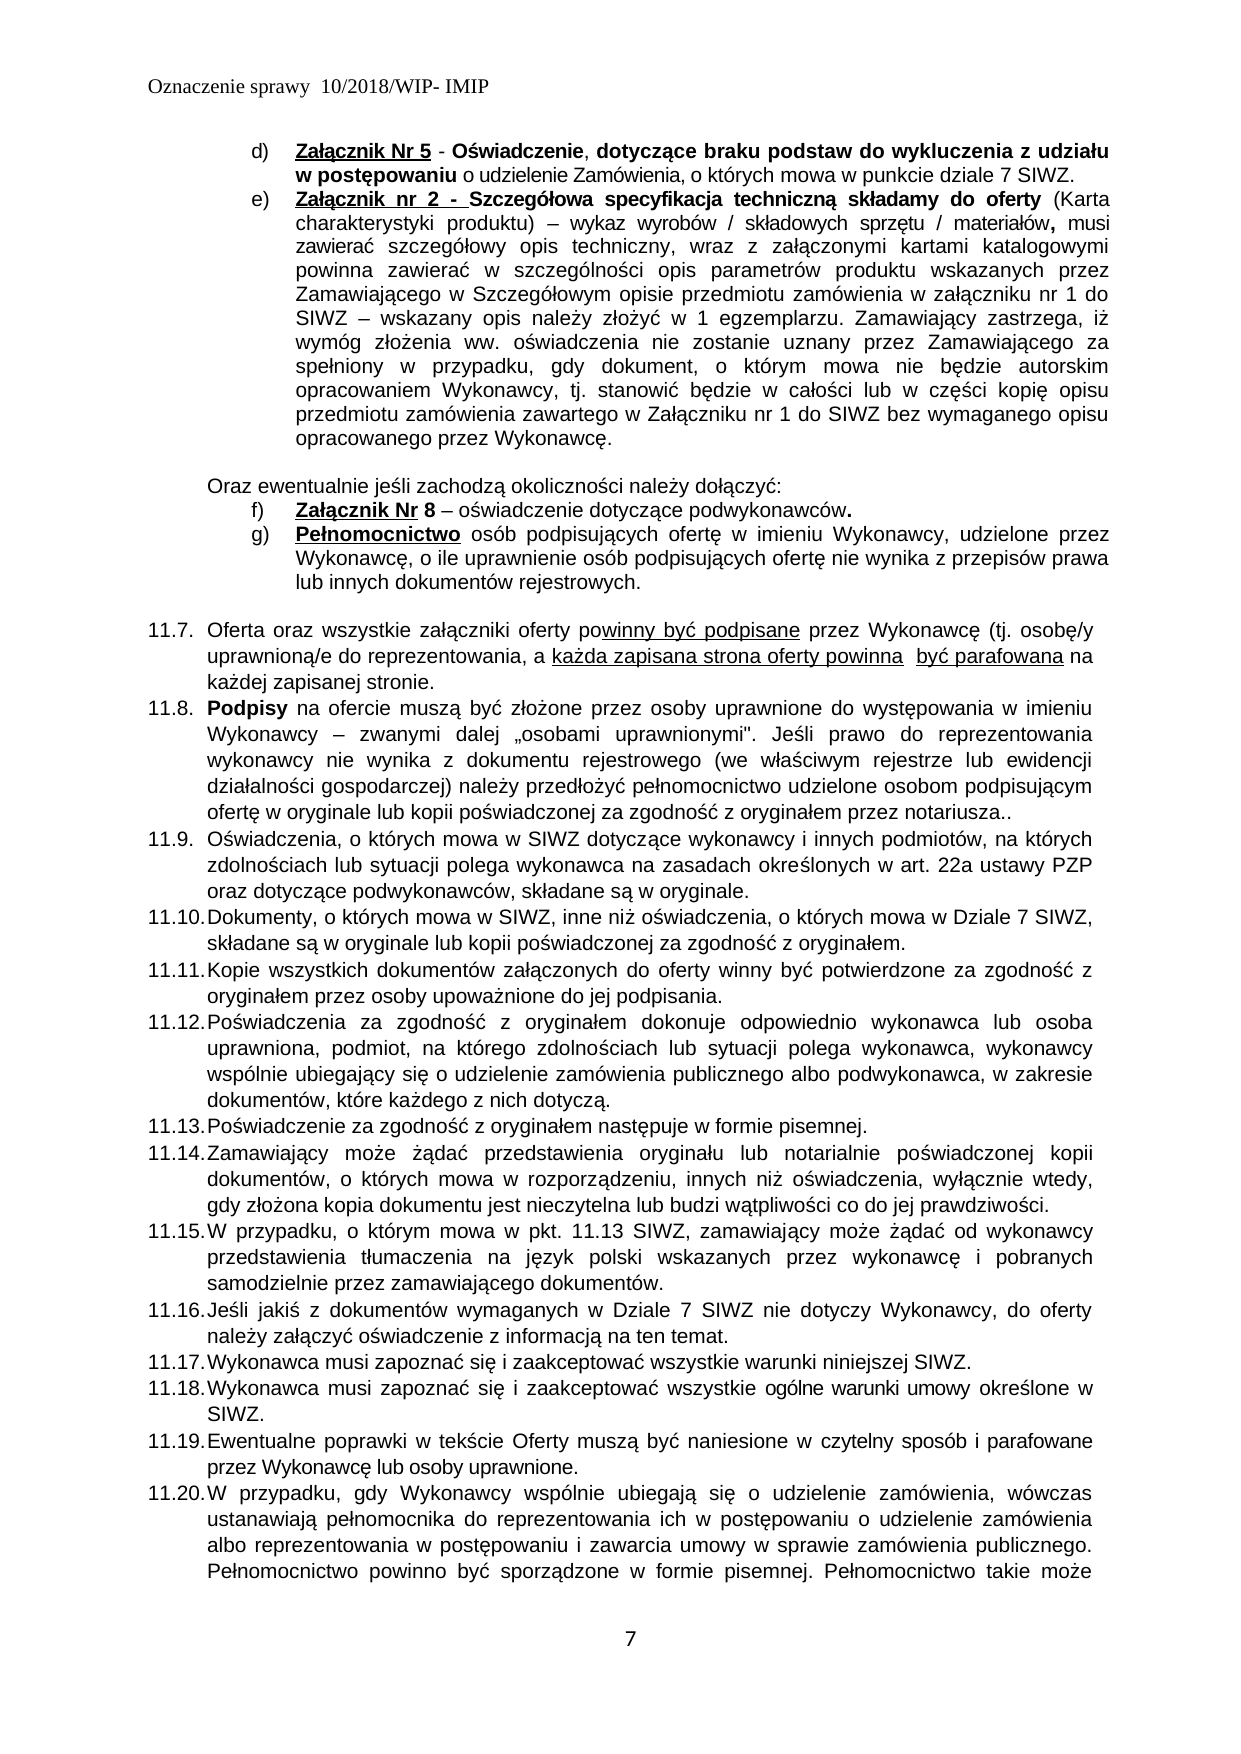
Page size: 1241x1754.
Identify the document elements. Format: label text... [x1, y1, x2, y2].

list Poświadczenia za zgodność z oryginałem dokonuje odpowiednio wykonawca lub osoba uprawniona, podmiot, na którego zdolnościach lub sytuacji polega wykonawca, wykonawcy wspólnie ubiegający się o udzielenie zamówienia publicznego albo podwykonawca, w zakresie dokumentów, które każdego z nich dotyczą. [148, 1010, 1093, 1112]
list Pełnomocnictwo osób podpisujących ofertę w imieniu Wykonawcy, udzielone przez Wykonawcę, o ile uprawnienie osób podpisujących ofertę nie wynika z przepisów prawa lub innych dokumentów rejestrowych. [251, 522, 1110, 594]
list Kopie wszystkich dokumentów załączonych do oferty winny być potwierdzone za zgodność z oryginałem przez osoby upoważnione do jej podpisania. [148, 957, 1093, 1007]
list Oferta oraz wszystkie załączniki oferty powinny być podpisane przez Wykonawcę (tj. osobę/y uprawnioną/e do reprezentowania, a każda zapisana strona oferty powinna być parafowana na każdej zapisanej stronie. [148, 618, 1093, 694]
text Oraz ewentualnie jeśli zachodzą okoliczności należy dołączyć: [207, 474, 1110, 498]
list Załącznik Nr 8 – oświadczenie dotyczące podwykonawców. [251, 498, 1110, 522]
list W przypadku, o którym mowa w pkt. 11.13 SIWZ, zamawiający może żądać od wykonawcy przedstawienia tłumaczenia na język polski wskazanych przez wykonawcę i pobranych samodzielnie przez zamawiającego dokumentów. [148, 1219, 1093, 1295]
list Jeśli jakiś z dokumentów wymaganych w Dziale 7 SIWZ nie dotyczy Wykonawcy, do oferty należy załączyć oświadczenie z informacją na ten temat. [148, 1297, 1093, 1347]
list Załącznik nr 2 - Szczegółowa specyfikacja techniczną składamy do oferty (Karta charakterystyki produktu) – wykaz wyrobów / składowych sprzętu / materiałów, musi zawierać szczegółowy opis techniczny, wraz z załączonymi kartami katalogowymi powinna zawierać w szczególności opis parametrów produktu wskazanych przez Zamawiającego w Szczegółowym opisie przedmiotu zamówienia w załączniku nr 1 do SIWZ – wskazany opis należy złożyć w 1 egzemplarzu. Zamawiający zastrzega, iż wymóg złożenia ww. oświadczenia nie zostanie uznany przez Zamawiającego za spełniony w przypadku, gdy dokument, o którym mowa nie będzie autorskim opracowaniem Wykonawcy, tj. stanowić będzie w całości lub w części kopię opisu przedmiotu zamówienia zawartego w Załączniku nr 1 do SIWZ bez wymaganego opisu opracowanego przez Wykonawcę. [251, 186, 1110, 450]
list Ewentualne poprawki w tekście Oferty muszą być naniesione w czytelny sposób i parafowane przez Wykonawcę lub osoby uprawnione. [148, 1429, 1093, 1479]
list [148, 1481, 1093, 1583]
list Poświadczenie za zgodność z oryginałem następuje w formie pisemnej. [148, 1114, 1093, 1138]
list Podpisy na ofercie muszą być złożone przez osoby uprawnione do występowania w imieniu Wykonawcy – zwanymi dalej „osobami uprawnionymi". Jeśli prawo do reprezentowania wykonawcy nie wynika z dokumentu rejestrowego (we właściwym rejestrze lub ewidencji działalności gospodarczej) należy przedłożyć pełnomocnictwo udzielone osobom podpisującym ofertę w oryginale lub kopii poświadczonej za zgodność z oryginałem przez notariusza.. [148, 696, 1093, 824]
list Dokumenty, o których mowa w SIWZ, inne niż oświadczenia, o których mowa w Dziale 7 SIWZ, składane są w oryginale lub kopii poświadczonej za zgodność z oryginałem. [148, 905, 1093, 955]
list Wykonawca musi zapoznać się i zaakceptować wszystkie warunki niniejszej SIWZ. [148, 1350, 1093, 1374]
list Załącznik Nr 5 - Oświadczenie, dotyczące braku podstaw do wykluczenia z udziału w postępowaniu o udzielenie Zamówienia, o których mowa w punkcie dziale 7 SIWZ. [251, 138, 1110, 186]
list Oświadczenia, o których mowa w SIWZ dotyczące wykonawcy i innych podmiotów, na których zdolnościach lub sytuacji polega wykonawca na zasadach określonych w art. 22a ustawy PZP oraz dotyczące podwykonawców, składane są w oryginale. [148, 827, 1093, 903]
list Zamawiający może żądać przedstawienia oryginału lub notarialnie poświadczonej kopii dokumentów, o których mowa w rozporządzeniu, innych niż oświadczenia, wyłącznie wtedy, gdy złożona kopia dokumentu jest nieczytelna lub budzi wątpliwości co do jej prawdziwości. [148, 1141, 1093, 1217]
list Wykonawca musi zapoznać się i zaakceptować wszystkie ogólne warunki umowy określone w SIWZ. [148, 1376, 1093, 1426]
